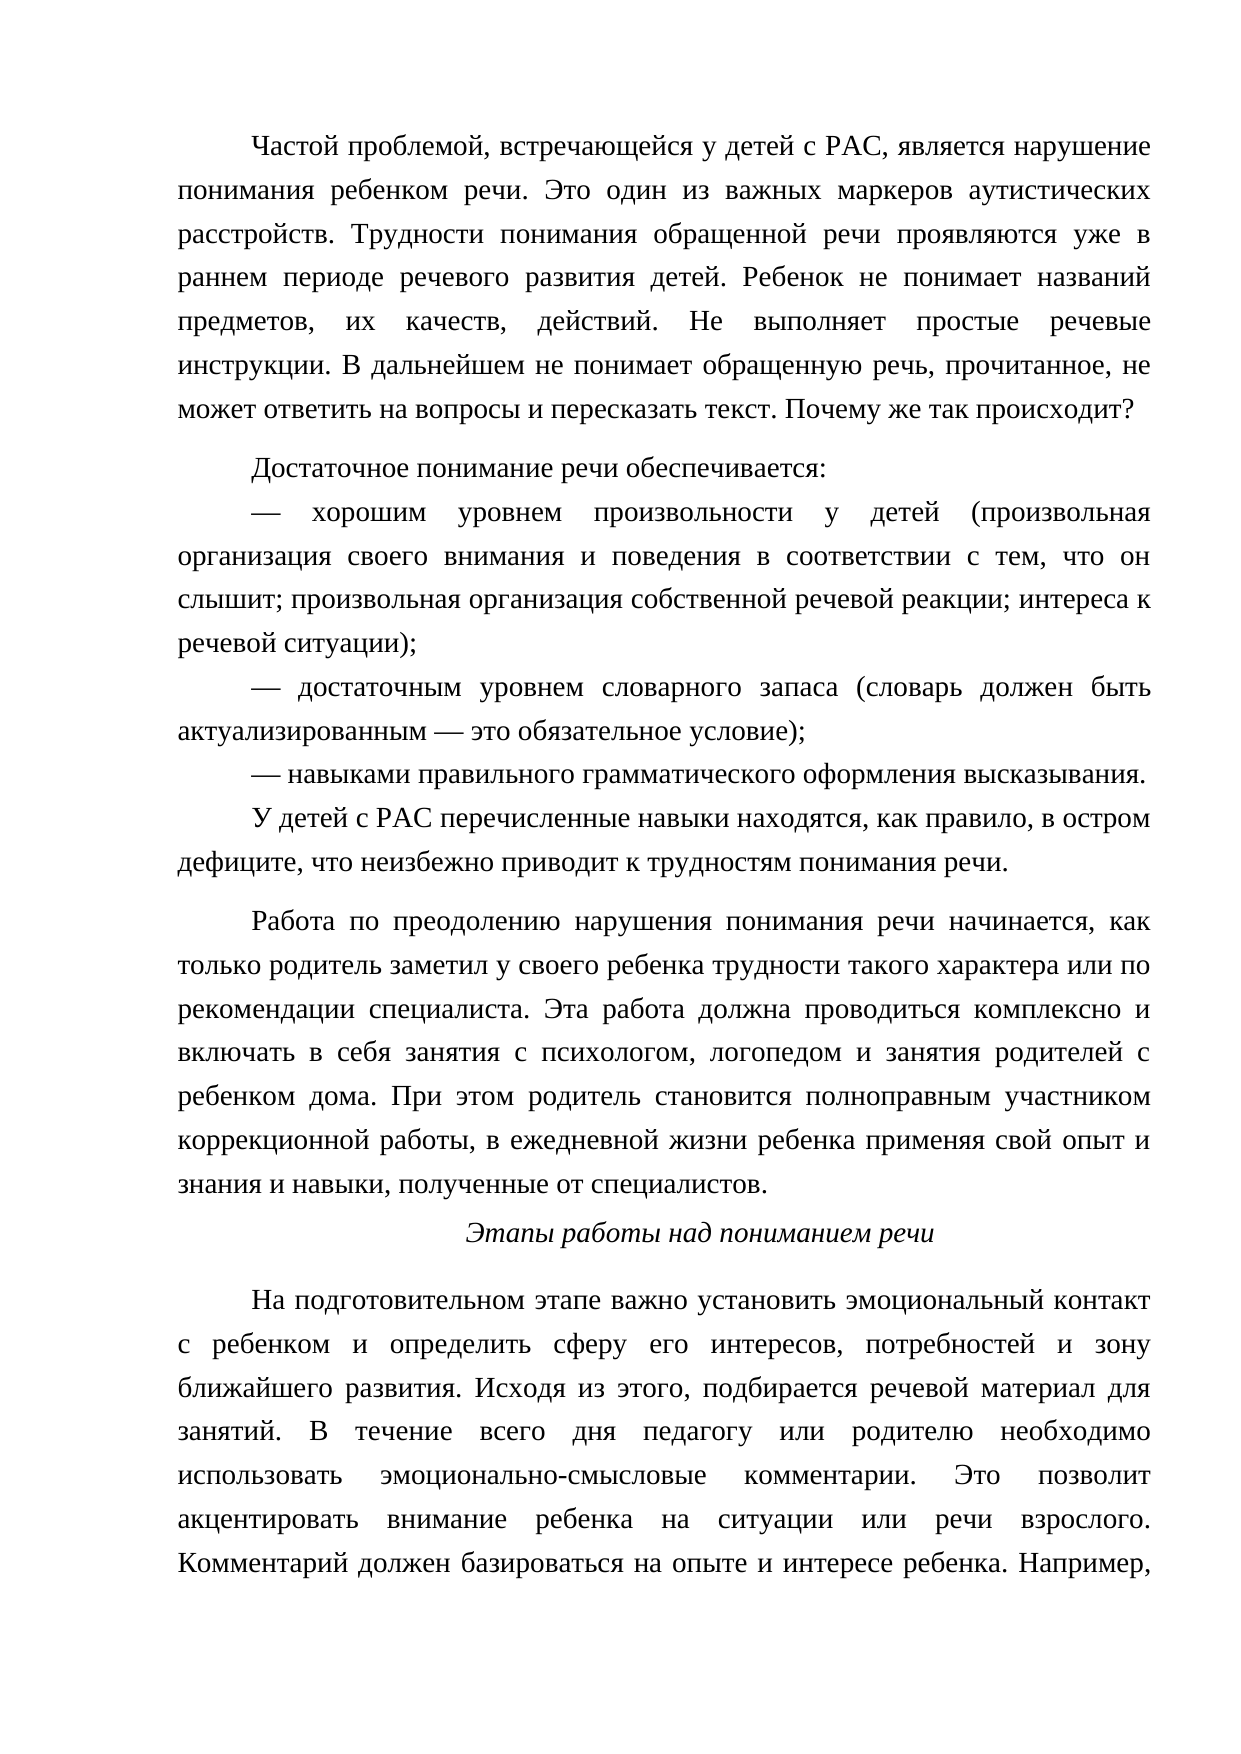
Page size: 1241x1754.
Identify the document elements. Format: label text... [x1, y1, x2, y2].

text У детей с РАС перечисленные навыки находятся, как правило, в остром дефиците, что неизбежно приводит к трудностям понимания речи. [177, 790, 1152, 877]
text Этапы работы над пониманием речи [177, 1215, 1152, 1248]
text Достаточное понимание речи обеспечивается: [177, 440, 1152, 484]
text — навыками правильного грамматического оформления высказывания. [177, 746, 1152, 790]
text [177, 1272, 1152, 1578]
text Работа по преодолению нарушения понимания речи начинается, как только родитель заметил у своего ребенка трудности такого характера или по рекомендации специалиста. Эта работа должна проводиться комплексно и включать в себя занятия с психологом, логопедом и занятия родителей с ребенком дома. При этом родитель становится полноправным участником коррекционной работы, в ежедневной жизни ребенка применяя свой опыт и знания и навыки, полученные от специалистов. [177, 893, 1152, 1199]
text — хорошим уровнем произвольности у детей (произвольная организация своего внимания и поведения в соответствии с тем, что он слышит; произвольная организация собственной речевой реакции; интереса к речевой ситуации); [177, 484, 1152, 659]
text — достаточным уровнем словарного запаса (словарь должен быть актуализированным — это обязательное условие); [177, 659, 1152, 746]
text Частой проблемой, встречающейся у детей с РАС, является нарушение понимания ребенком речи. Это один из важных маркеров аутистических расстройств. Трудности понимания обращенной речи проявляются уже в раннем периоде речевого развития детей. Ребенок не понимает названий предметов, их качеств, действий. Не выполняет простые речевые инструкции. В дальнейшем не понимает обращенную речь, прочитанное, не может ответить на вопросы и пересказать текст. Почему же так происходит? [177, 118, 1152, 424]
